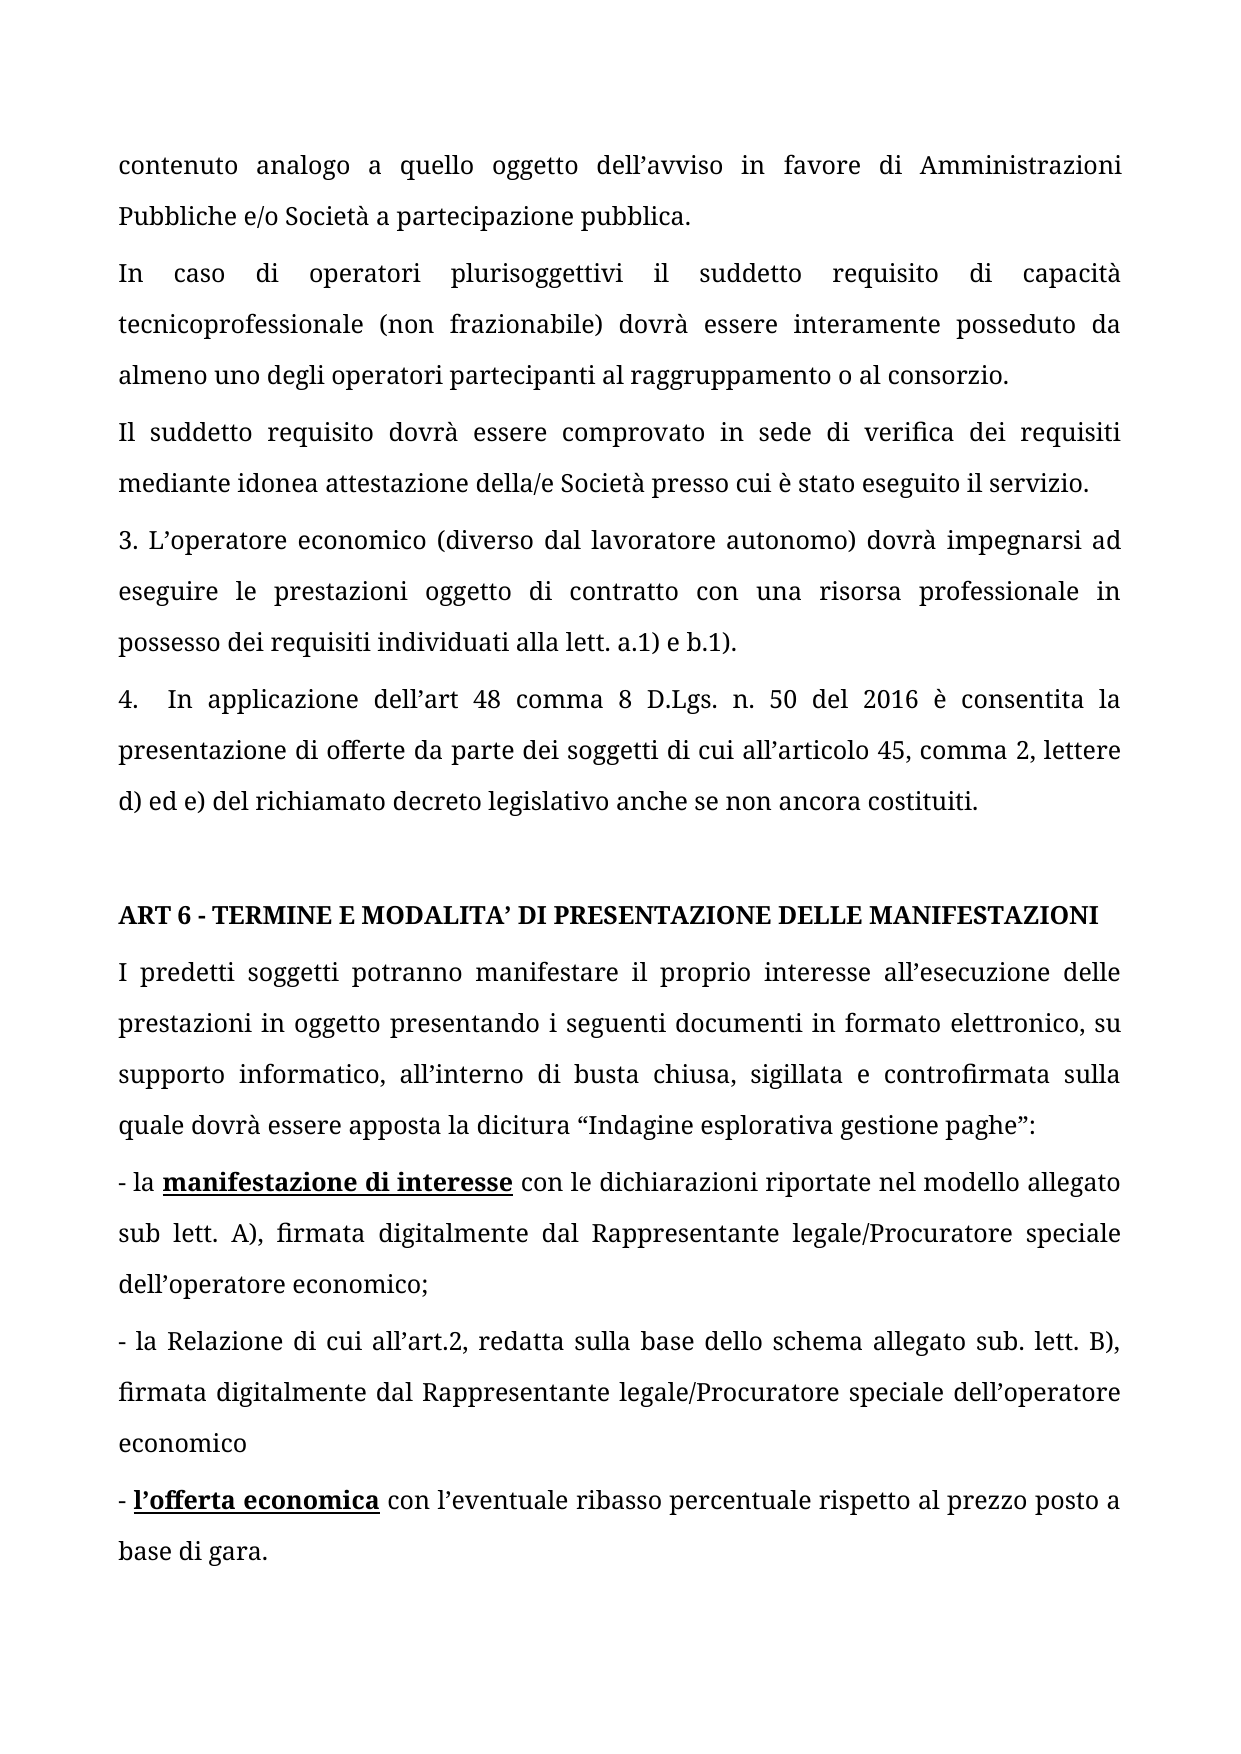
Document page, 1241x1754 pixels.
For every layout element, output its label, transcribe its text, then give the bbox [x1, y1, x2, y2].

text - la manifestazione di interesse con le dichiarazioni riportate nel modello allegato sub lett. A), firmata digitalmente dal Rappresentante legale/Procuratore speciale dell’operatore economico; [118, 1165, 1122, 1301]
text - l’offerta economica con l’eventuale ribasso percentuale rispetto al prezzo posto a base di gara. [118, 1483, 1122, 1568]
text ART 6 - TERMINE E MODALITA’ DI PRESENTAZIONE DELLE MANIFESTAZIONI [118, 898, 1122, 932]
text Il suddetto requisito dovrà essere comprovato in sede di verifica dei requisiti mediante idonea attestazione della/e Società presso cui è stato eseguito il servizio. [118, 415, 1122, 500]
text 4. In applicazione dell’art 48 comma 8 D.Lgs. n. 50 del 2016 è consentita la presentazione di offerte da parte dei soggetti di cui all’articolo 45, comma 2, lettere d) ed e) del richiamato decreto legislativo anche se non ancora costituiti. [118, 682, 1122, 818]
text I predetti soggetti potranno manifestare il proprio interesse all’esecuzione delle prestazioni in oggetto presentando i seguenti documenti in formato elettronico, su supporto informatico, all’interno di busta chiusa, sigillata e controfirmata sulla quale dovrà essere apposta la dicitura “Indagine esplorativa gestione paghe”: [118, 955, 1122, 1142]
text In caso di operatori plurisoggettivi il suddetto requisito di capacità tecnicoprofessionale (non frazionabile) dovrà essere interamente posseduto da almeno uno degli operatori partecipanti al raggruppamento o al consorzio. [118, 256, 1122, 392]
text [118, 148, 1122, 233]
text - la Relazione di cui all’art.2, redatta sulla base dello schema allegato sub. lett. B), firmata digitalmente dal Rappresentante legale/Procuratore speciale dell’operatore economico [118, 1324, 1122, 1460]
text 3. L’operatore economico (diverso dal lavoratore autonomo) dovrà impegnarsi ad eseguire le prestazioni oggetto di contratto con una risorsa professionale in possesso dei requisiti individuati alla lett. a.1) e b.1). [118, 523, 1122, 659]
